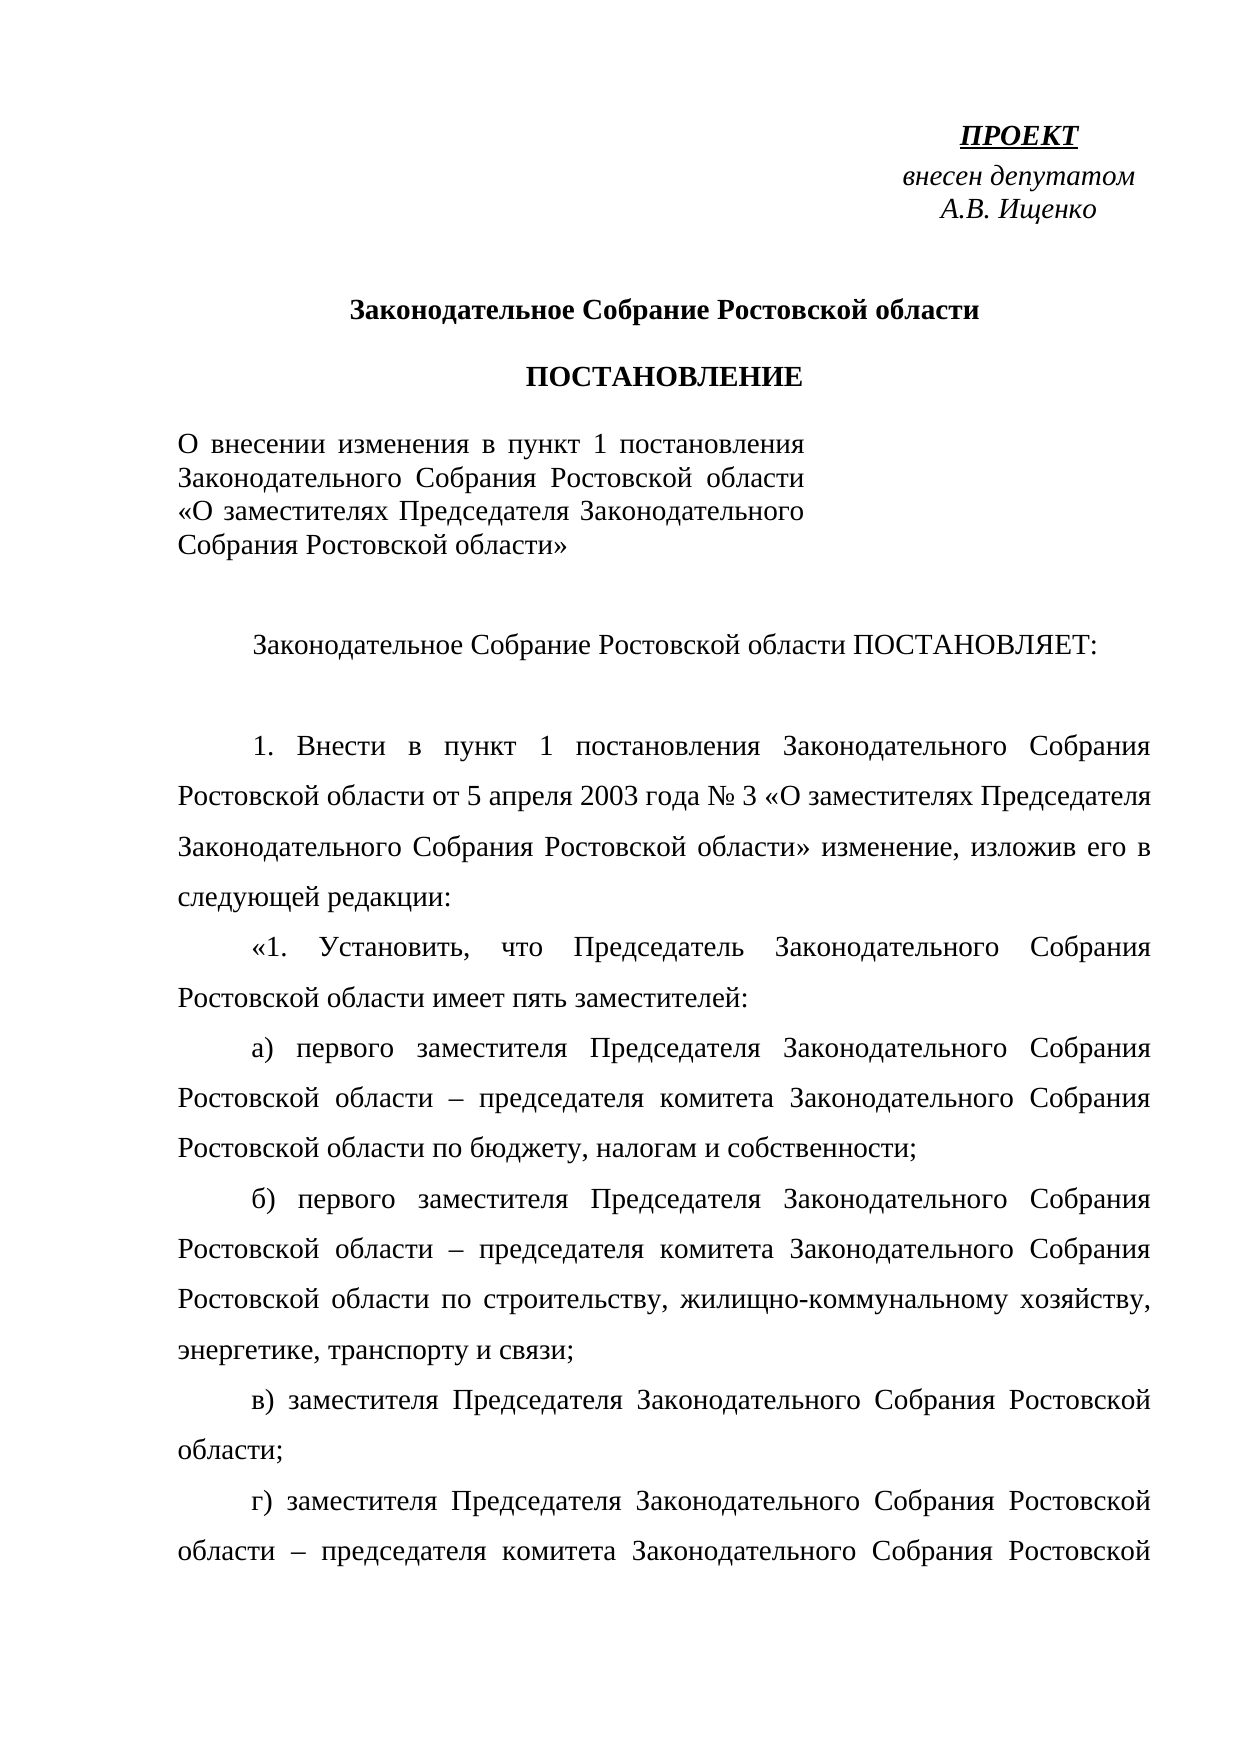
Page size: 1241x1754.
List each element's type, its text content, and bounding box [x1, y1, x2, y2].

text Законодательное Собрание Ростовской области ПОСТАНОВЛЯЕТ: [177, 627, 1152, 661]
subtitle ПРОЕКТ [886, 118, 1152, 152]
text а) первого заместителя Председателя Законодательного Собрания Ростовской области – председателя комитета Законодательного Собрания Ростовской области по бюджету, налогам и собственности; [177, 1030, 1152, 1164]
text ПОСТАНОВЛЕНИЕ [177, 359, 1152, 393]
table_header О внесении изменения в пункт 1 постановления Законодательного Собрания Ростовской области «О заместителях Председателя Законодательного Собрания Ростовской области» [166, 426, 816, 560]
text в) заместителя Председателя Законодательного Собрания Ростовской области; [177, 1382, 1152, 1466]
text б) первого заместителя Председателя Законодательного Собрания Ростовской области – председателя комитета Законодательного Собрания Ростовской области по строительству, жилищно-коммунальному хозяйству, энергетике, транспорту и связи; [177, 1181, 1152, 1365]
text «1. Установить, что Председатель Законодательного Собрания Ростовской области имеет пять заместителей: [177, 929, 1152, 1013]
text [177, 1483, 1152, 1567]
text внесен депутатом [886, 158, 1152, 191]
text 1. Внести в пункт 1 постановления Законодательного Собрания Ростовской области от 5 апреля 2003 года № 3 «О заместителях Председателя Законодательного Собрания Ростовской области» изменение, изложив его в следующей редакции: [177, 728, 1152, 913]
text Законодательное Собрание Ростовской области [177, 292, 1152, 326]
text А.В. Ищенко [886, 191, 1152, 225]
